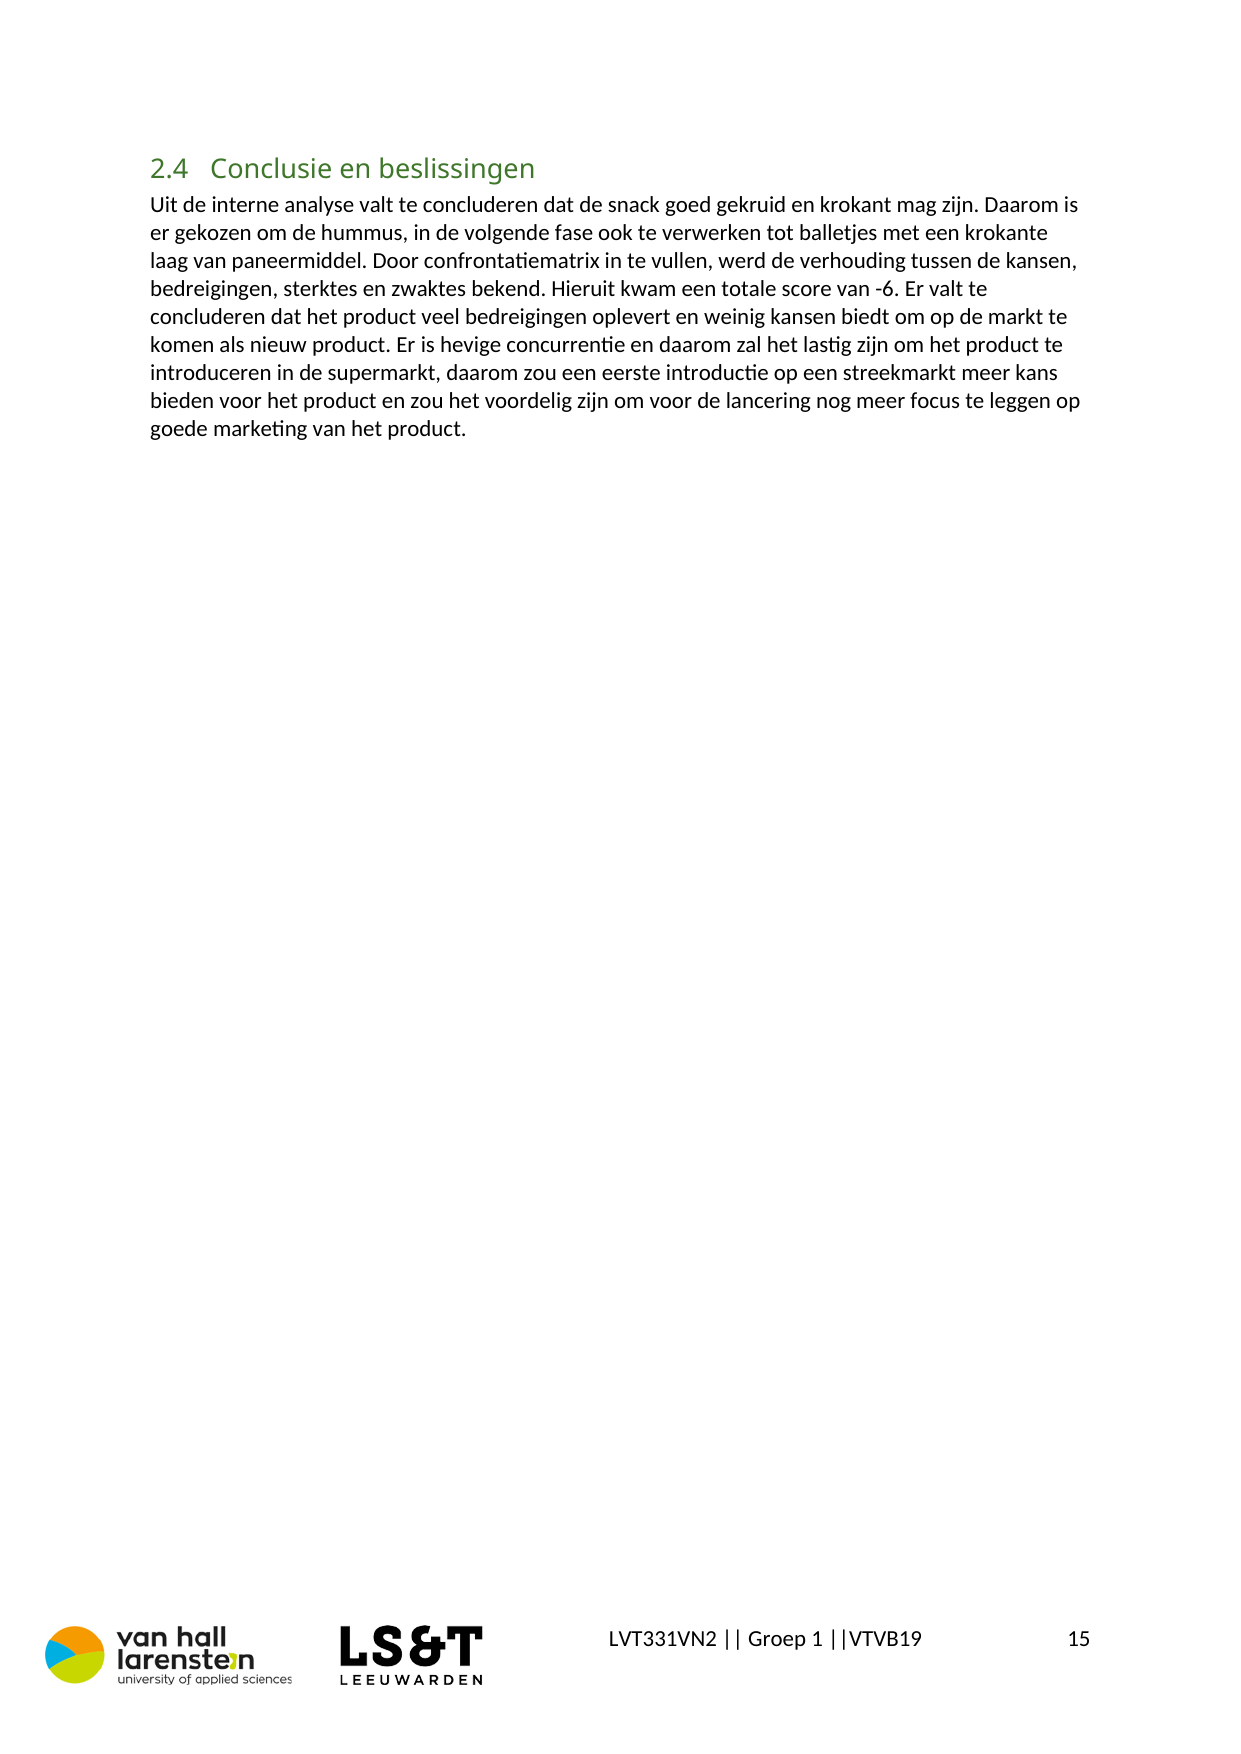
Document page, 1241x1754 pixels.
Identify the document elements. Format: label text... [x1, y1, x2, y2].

picture [43, 1625, 292, 1685]
text Uit de interne analyse valt te concluderen dat de snack goed gekruid en krokant mag zijn. Daarom is er gekozen om de hummus, in de volgende fase ook te verwerken tot balletjes met een krokante laag van paneermiddel. Door confrontatiematrix in te vullen, werd de verhouding tussen de kansen, bedreigingen, sterktes en zwaktes bekend. Hieruit kwam een totale score van -6. Er valt te concluderen dat het product veel bedreigingen oplevert en weinig kansen biedt om op de markt te komen als nieuw product. Er is hevige concurrentie en daarom zal het lastig zijn om het product te introduceren in de supermarkt, daarom zou een eerste introductie op een streekmarkt meer kans bieden voor het product en zou het voordelig zijn om voor de lancering nog meer focus te leggen op goede marketing van het product. [150, 190, 1090, 442]
picture [340, 1625, 483, 1685]
subtitle Conclusie en beslissingen [150, 150, 1090, 187]
